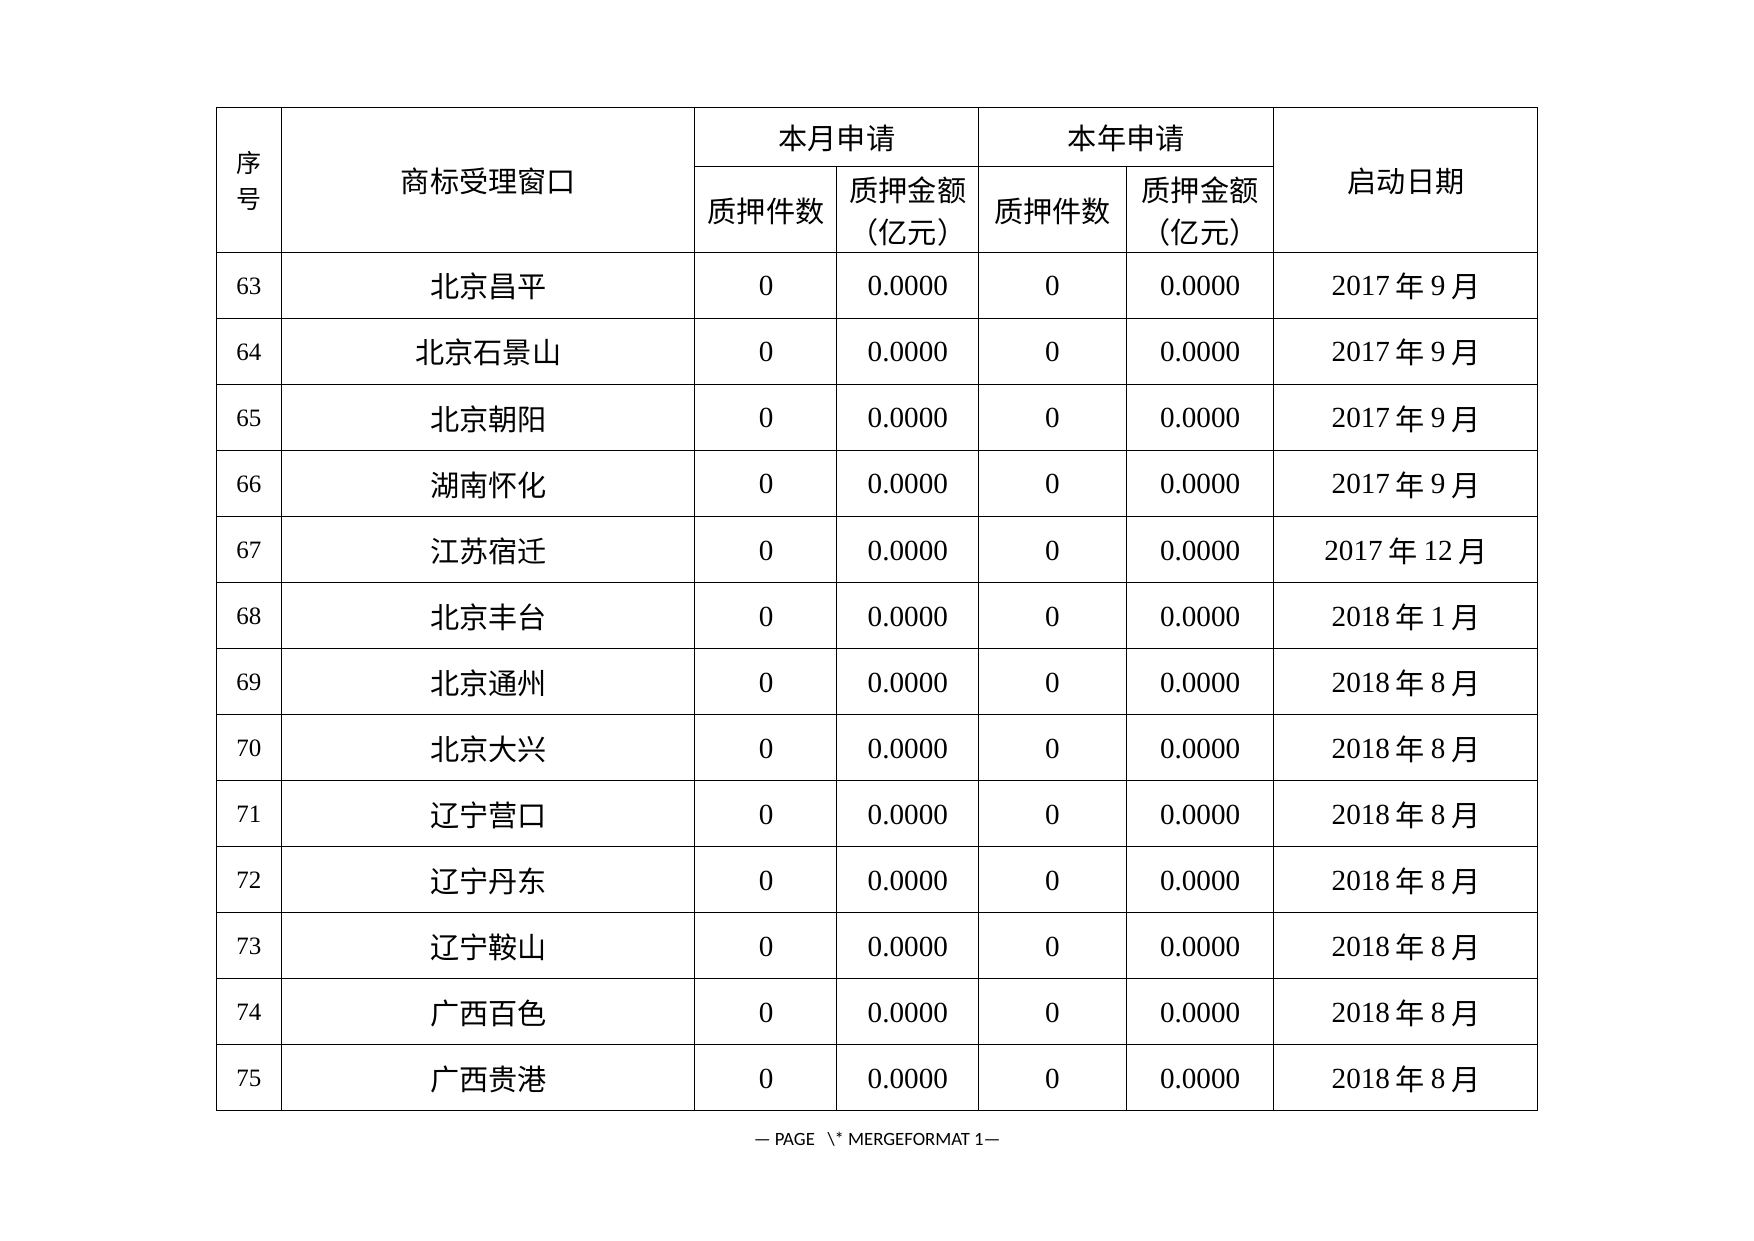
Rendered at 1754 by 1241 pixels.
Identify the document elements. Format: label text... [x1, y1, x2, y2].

table_cell 0 [695, 1045, 836, 1110]
table_cell 0.0000 [1127, 451, 1273, 516]
table_cell 0.0000 [1127, 319, 1273, 384]
table_cell 0 [979, 913, 1126, 978]
table_cell 2017年9月 [1274, 451, 1537, 516]
table_header 商标受理窗口 [282, 108, 694, 252]
table_cell 0.0000 [1127, 253, 1273, 318]
table_cell 2017年9月 [1274, 385, 1537, 450]
table_cell 0 [979, 253, 1126, 318]
table_cell 0 [979, 1045, 1126, 1110]
table_cell 0 [695, 781, 836, 846]
table_cell 质押件数 [979, 167, 1126, 252]
table_cell 0 [979, 319, 1126, 384]
table_cell 0.0000 [837, 385, 978, 450]
table_header 本年申请 [979, 108, 1273, 166]
table_cell 0.0000 [1127, 385, 1273, 450]
table_cell 0 [979, 715, 1126, 780]
table_cell 0 [979, 781, 1126, 846]
table_cell 0.0000 [1127, 847, 1273, 912]
table_cell 0.0000 [837, 253, 978, 318]
table_cell 2018年8月 [1274, 649, 1537, 714]
table_cell 0.0000 [837, 913, 978, 978]
table_cell 辽宁鞍山 [282, 913, 694, 978]
table_header 序号 [217, 108, 281, 252]
table_cell 2017年9月 [1274, 319, 1537, 384]
table_cell 0.0000 [1127, 649, 1273, 714]
table_cell 0.0000 [837, 451, 978, 516]
table_cell 0 [695, 913, 836, 978]
table_cell 江苏宿迁 [282, 517, 694, 582]
table_cell 0.0000 [837, 979, 978, 1044]
table_cell 0.0000 [1127, 583, 1273, 648]
table_cell 74 [217, 979, 281, 1044]
table_cell 69 [217, 649, 281, 714]
table_cell 0.0000 [837, 1045, 978, 1110]
table_cell 2018年8月 [1274, 715, 1537, 780]
table_cell 64 [217, 319, 281, 384]
table_cell 2018年1月 [1274, 583, 1537, 648]
table_cell 质押金额（亿元） [1127, 167, 1273, 252]
table_cell 质押金额（亿元） [837, 167, 978, 252]
table_cell 0 [695, 385, 836, 450]
table_cell 0 [979, 649, 1126, 714]
table_cell 0 [979, 847, 1126, 912]
table_cell 0.0000 [1127, 517, 1273, 582]
table_cell 65 [217, 385, 281, 450]
table_cell 质押件数 [695, 167, 836, 252]
table_header 本月申请 [695, 108, 978, 166]
table_cell 辽宁丹东 [282, 847, 694, 912]
table_cell 0.0000 [837, 781, 978, 846]
table_cell 0 [695, 649, 836, 714]
table_cell 0 [979, 583, 1126, 648]
table_cell 0 [695, 715, 836, 780]
table_cell 0.0000 [1127, 913, 1273, 978]
table_cell 2017年9月 [1274, 253, 1537, 318]
table_cell 0 [695, 451, 836, 516]
table_cell 广西百色 [282, 979, 694, 1044]
table_cell 辽宁营口 [282, 781, 694, 846]
table_cell 0 [695, 979, 836, 1044]
table_cell 0.0000 [837, 847, 978, 912]
table_cell 75 [217, 1045, 281, 1110]
table_cell 2017年12月 [1274, 517, 1537, 582]
table_cell 2018年8月 [1274, 979, 1537, 1044]
table_cell 0.0000 [837, 583, 978, 648]
table_cell 2018年8月 [1274, 913, 1537, 978]
table_cell 66 [217, 451, 281, 516]
table_cell 68 [217, 583, 281, 648]
table_cell 北京大兴 [282, 715, 694, 780]
table_cell 0.0000 [1127, 781, 1273, 846]
table_cell 2018年8月 [1274, 781, 1537, 846]
table_cell 0 [979, 385, 1126, 450]
table_cell 72 [217, 847, 281, 912]
table_cell 北京石景山 [282, 319, 694, 384]
table_header 启动日期 [1274, 108, 1537, 252]
table_cell 0 [695, 253, 836, 318]
table_cell 0.0000 [837, 715, 978, 780]
table_cell 北京朝阳 [282, 385, 694, 450]
table_cell 0.0000 [837, 319, 978, 384]
table_cell 0.0000 [1127, 715, 1273, 780]
table_cell 0 [695, 517, 836, 582]
table_cell 0 [979, 979, 1126, 1044]
table_cell 北京昌平 [282, 253, 694, 318]
table_cell 北京通州 [282, 649, 694, 714]
table_cell 70 [217, 715, 281, 780]
table_cell 0.0000 [837, 517, 978, 582]
table_cell 71 [217, 781, 281, 846]
table_cell 0.0000 [1127, 979, 1273, 1044]
table_cell 湖南怀化 [282, 451, 694, 516]
table_cell 0.0000 [837, 649, 978, 714]
table_cell 63 [217, 253, 281, 318]
table_cell 0 [695, 319, 836, 384]
table_cell 73 [217, 913, 281, 978]
table_cell 0 [979, 517, 1126, 582]
table_cell 2018年8月 [1274, 847, 1537, 912]
table_cell 67 [217, 517, 281, 582]
table_cell 2018年8月 [1274, 1045, 1537, 1110]
table_cell 北京丰台 [282, 583, 694, 648]
table_cell 0 [695, 847, 836, 912]
table_cell 0 [979, 451, 1126, 516]
table_cell 广西贵港 [282, 1045, 694, 1110]
table_cell 0.0000 [1127, 1045, 1273, 1110]
table_cell 0 [695, 583, 836, 648]
